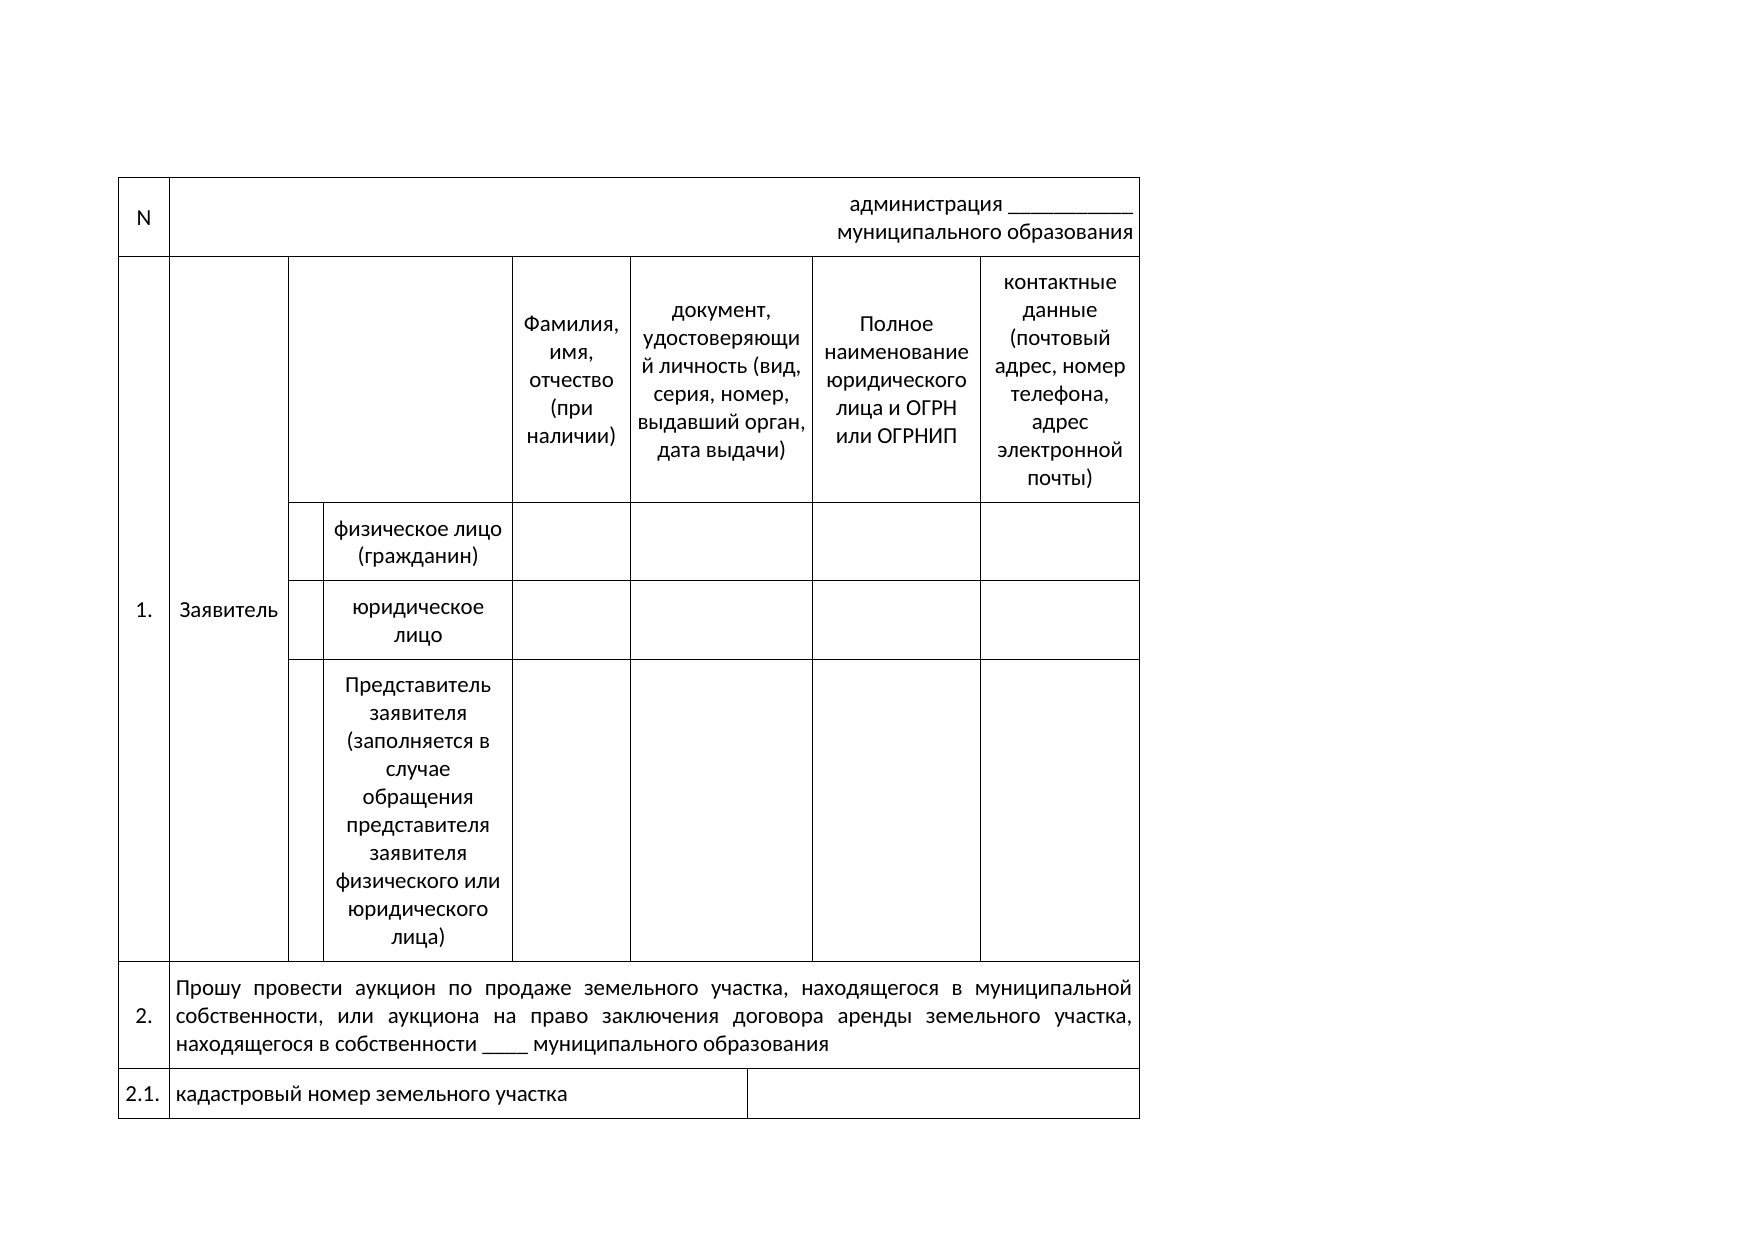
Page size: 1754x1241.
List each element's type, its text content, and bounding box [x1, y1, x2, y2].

table_cell [513, 503, 630, 580]
table_cell Представитель заявителя (заполняется в случае обращения представителя заявителя физического или юридического лица) [324, 660, 512, 961]
table_cell [748, 1069, 1139, 1118]
table_cell юридическое лицо [324, 581, 512, 659]
table_cell [631, 503, 812, 580]
table_cell [289, 581, 323, 659]
table_header администрация ___________ муниципального образования [170, 178, 1139, 256]
table_cell [513, 581, 630, 659]
table_cell физическое лицо (гражданин) [324, 503, 512, 580]
table_cell [981, 503, 1139, 580]
table_cell 2.1. [119, 1069, 169, 1118]
table_cell [981, 581, 1139, 659]
table_cell [513, 660, 630, 961]
table_cell Фамилия, имя, отчество (при наличии) [513, 257, 630, 502]
table_cell [813, 660, 980, 961]
table_cell [289, 257, 512, 502]
table_cell [813, 581, 980, 659]
table_cell документ, удостоверяющий личность (вид, серия, номер, выдавший орган, дата выдачи) [631, 257, 812, 502]
table_cell [289, 503, 323, 580]
table_cell контактные данные (почтовый адрес, номер телефона, адрес электронной почты) [981, 257, 1139, 502]
table_cell [289, 660, 323, 961]
table_cell кадастровый номер земельного участка [170, 1069, 747, 1118]
table_cell [631, 581, 812, 659]
table_cell Заявитель [170, 257, 288, 961]
table_cell Прошу провести аукцион по продаже земельного участка, находящегося в муниципальной собственности, или аукциона на право заключения договора аренды земельного участка, находящегося в собственности ____ муниципального образования [170, 962, 1139, 1067]
table_cell [981, 660, 1139, 961]
table_cell Полное наименование юридического лица и ОГРН или ОГРНИП [813, 257, 980, 502]
table_cell 2. [119, 962, 169, 1067]
table_cell [631, 660, 812, 961]
table_cell 1. [119, 257, 169, 961]
table_cell [813, 503, 980, 580]
table_header N [119, 178, 169, 256]
